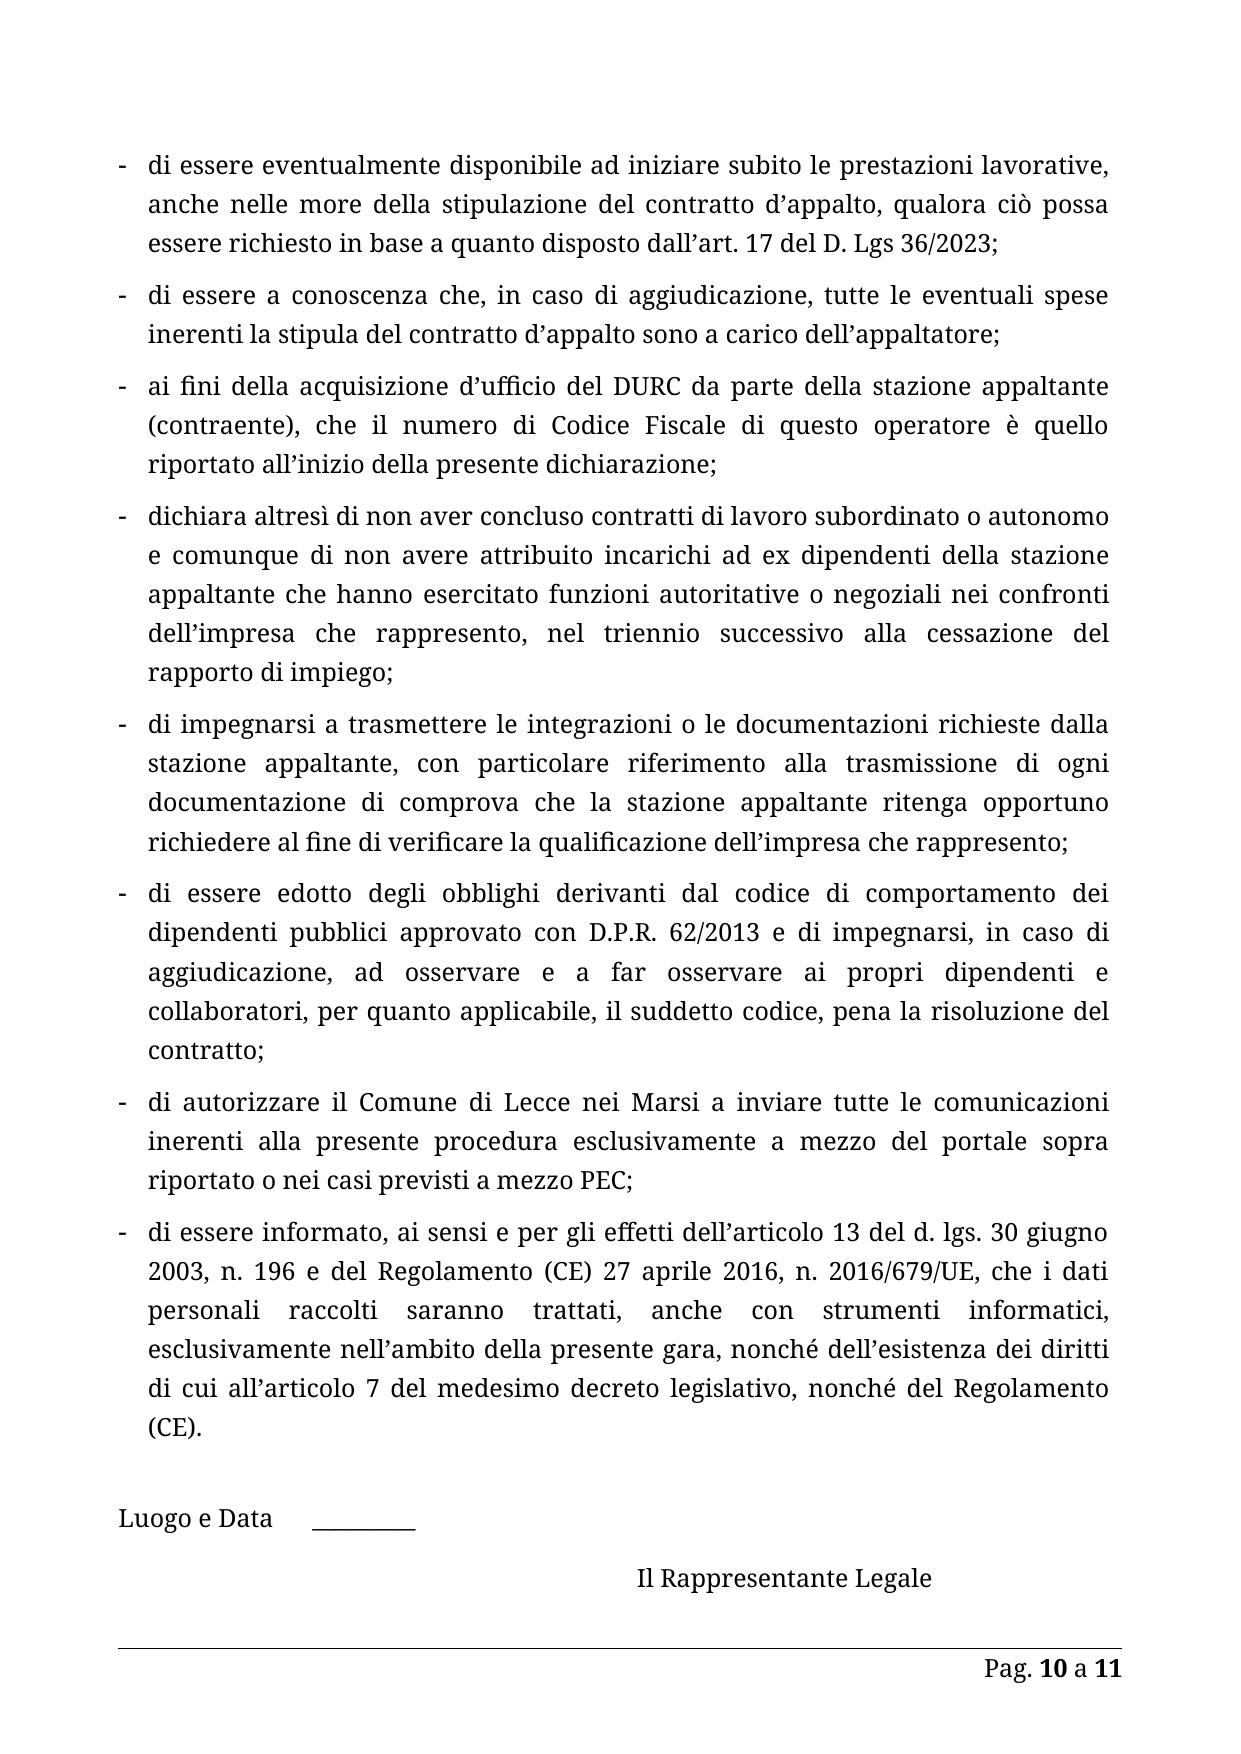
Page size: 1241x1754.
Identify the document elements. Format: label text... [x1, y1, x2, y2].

list di autorizzare il Comune di Lecce nei Marsi a inviare tutte le comunicazioni inerenti alla presente procedura esclusivamente a mezzo del portale sopra riportato o nei casi previsti a mezzo PEC; [118, 1084, 1110, 1197]
list ai fini della acquisizione d’ufficio del DURC da parte della stazione appaltante (contraente), che il numero di Codice Fiscale di questo operatore è quello riportato all’inizio della presente dichiarazione; [118, 368, 1110, 481]
list dichiara altresì di non aver concluso contratti di lavoro subordinato o autonomo e comunque di non avere attribuito incarichi ad ex dipendenti della stazione appaltante che hanno esercitato funzioni autoritative o negoziali nei confronti dell’impresa che rappresento, nel triennio successivo alla cessazione del rapporto di impiego; [118, 498, 1110, 689]
list di essere a conoscenza che, in caso di aggiudicazione, tutte le eventuali spese inerenti la stipula del contratto d’appalto sono a carico dell’appaltatore; [118, 278, 1110, 351]
text Il Rappresentante Legale [118, 1561, 1122, 1595]
list di impegnarsi a trasmettere le integrazioni o le documentazioni richieste dalla stazione appaltante, con particolare riferimento alla trasmissione di ogni documentazione di comprova che la stazione appaltante ritenga opportuno richiedere al fine di verificare la qualificazione dell’impresa che rappresento; [118, 707, 1110, 858]
list di essere informato, ai sensi e per gli effetti dell’articolo 13 del d. lgs. 30 giugno 2003, n. 196 e del Regolamento (CE) 27 aprile 2016, n. 2016/679/UE, che i dati personali raccolti saranno trattati, anche con strumenti informatici, esclusivamente nell’ambito della presente gara, nonché dell’esistenza dei diritti di cui all’articolo 7 del medesimo decreto legislativo, nonché del Regolamento (CE). [118, 1214, 1110, 1444]
list di essere eventualmente disponibile ad iniziare subito le prestazioni lavorative, anche nelle more della stipulazione del contratto d’appalto, qualora ciò possa essere richiesto in base a quanto disposto dall’art. 17 del D. Lgs 36/2023; [118, 148, 1110, 260]
list di essere edotto degli obblighi derivanti dal codice di comportamento dei dipendenti pubblici approvato con D.P.R. 62/2013 e di impegnarsi, in caso di aggiudicazione, ad osservare e a far osservare ai propri dipendenti e collaboratori, per quanto applicabile, il suddetto codice, pena la risoluzione del contratto; [118, 876, 1110, 1067]
text Luogo e Data _________ [118, 1501, 1122, 1535]
